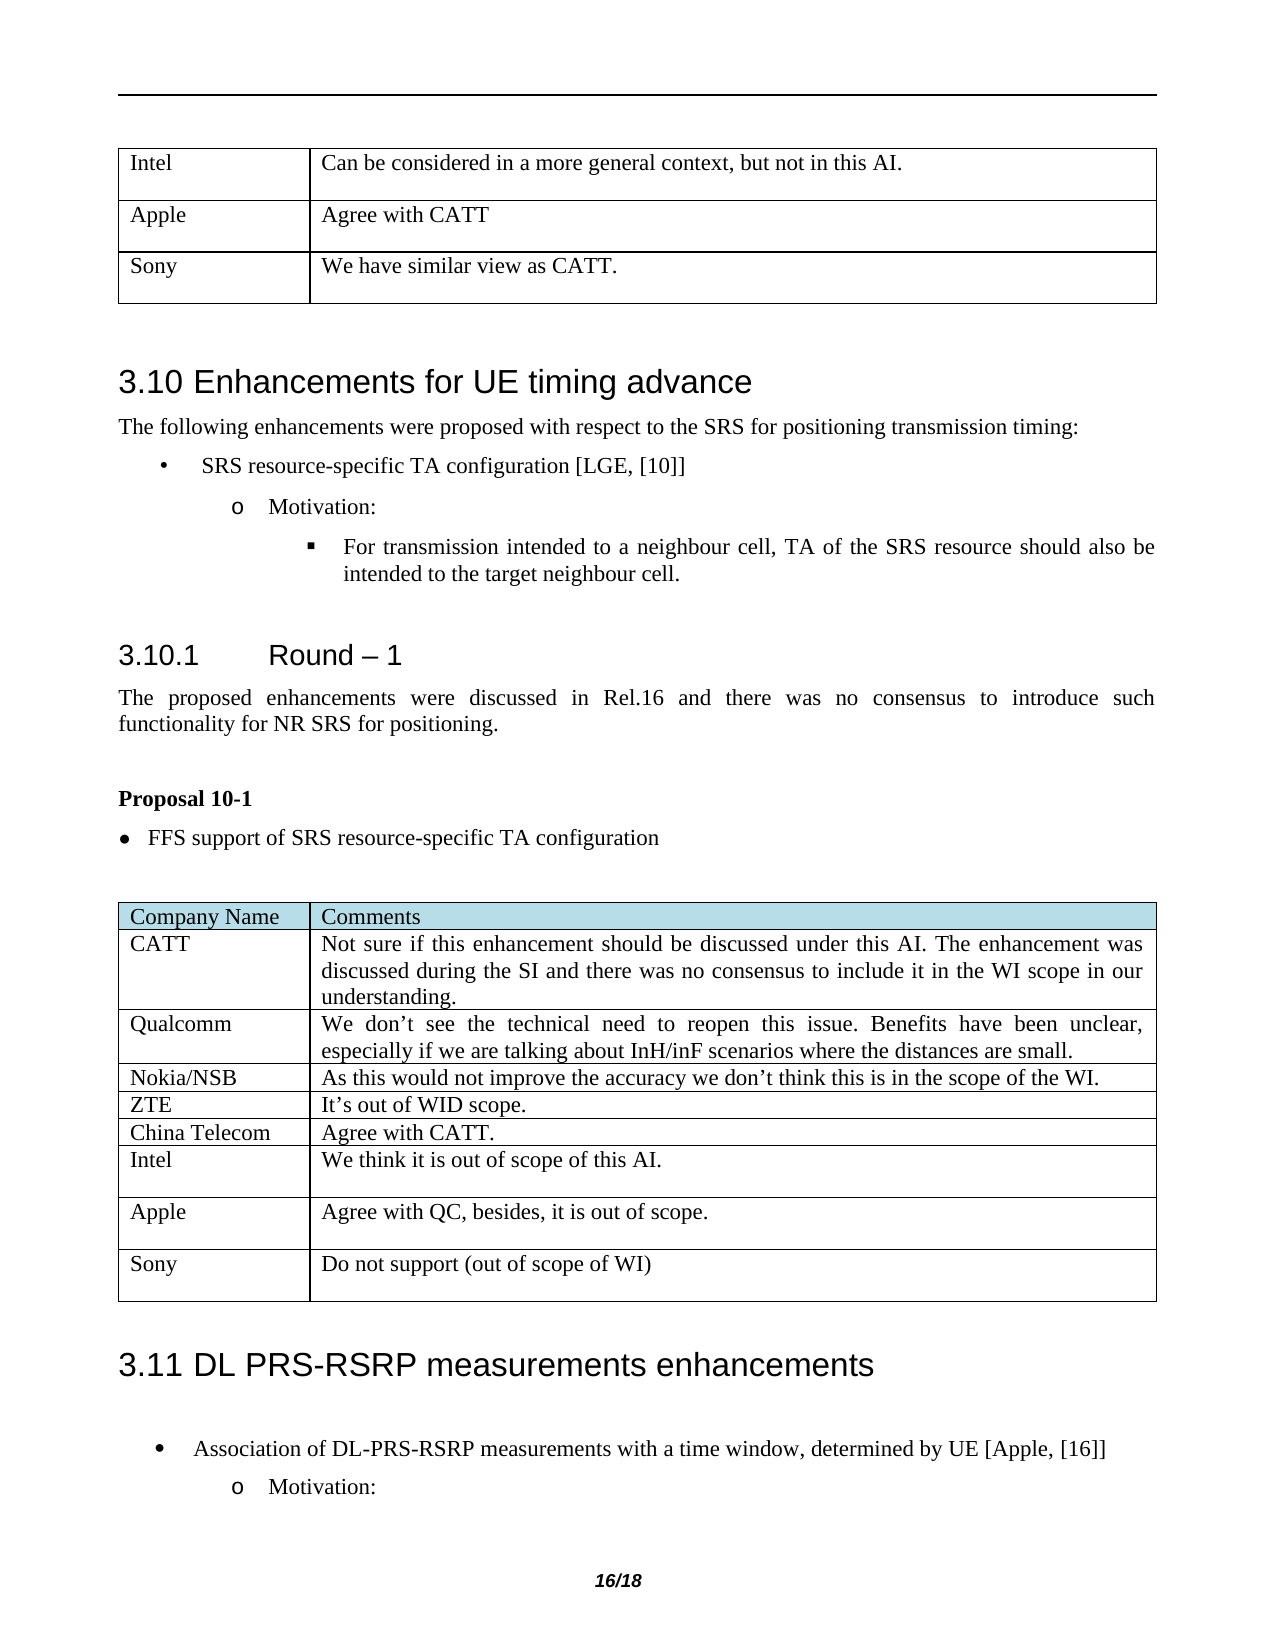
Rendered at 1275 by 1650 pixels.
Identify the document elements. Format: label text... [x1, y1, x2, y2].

subtitle Enhancements for UE timing advance [118, 362, 1157, 400]
table_cell ZTE [119, 1092, 309, 1118]
text The following enhancements were proposed with respect to the SRS for positioning transmission timing: [118, 413, 1157, 439]
list For transmission intended to a neighbour cell, TA of the SRS resource should also be intended to the target neighbour cell. [306, 533, 1157, 586]
table_cell As this would not improve the accuracy we don’t think this is in the scope of the WI. [311, 1064, 1156, 1091]
list Motivation: [231, 1473, 1157, 1502]
table_cell Agree with CATT [311, 201, 1156, 251]
subtitle Round – 1 [118, 637, 1157, 671]
table_cell Intel [119, 149, 309, 199]
table_cell Intel [119, 1146, 309, 1197]
table_cell We think it is out of scope of this AI. [311, 1146, 1156, 1197]
subtitle DL PRS-RSRP measurements enhancements [118, 1345, 1157, 1383]
table_cell CATT [119, 930, 309, 1009]
table_cell Agree with CATT. [311, 1119, 1156, 1145]
table_cell Not sure if this enhancement should be discussed under this AI. The enhancement was discussed during the SI and there was no consensus to include it in the WI scope in our understanding. [311, 930, 1156, 1009]
table_cell Nokia/NSB [119, 1064, 309, 1091]
table_cell We don’t see the technical need to reopen this issue. Benefits have been unclear, especially if we are talking about InH/inF scenarios where the distances are small. [311, 1010, 1156, 1063]
table_cell Can be considered in a more general context, but not in this AI. [311, 149, 1156, 199]
table_cell Sony [119, 1250, 309, 1301]
table_cell Do not support (out of scope of WI) [311, 1250, 1156, 1301]
table_cell Sony [119, 253, 309, 303]
table_header Company Name [119, 903, 309, 929]
table_cell Qualcomm [119, 1010, 309, 1063]
table_cell Agree with QC, besides, it is out of scope. [311, 1198, 1156, 1249]
table_cell Apple [119, 1198, 309, 1249]
text The proposed enhancements were discussed in Rel.16 and there was no consensus to introduce such functionality for NR SRS for positioning. [118, 683, 1157, 736]
list Motivation: [231, 493, 1157, 521]
list SRS resource-specific TA configuration [LGE, [10]] [160, 452, 1157, 478]
table_header Comments [311, 903, 1156, 929]
table_cell It’s out of WID scope. [311, 1092, 1156, 1118]
table_cell We have similar view as CATT. [311, 253, 1156, 303]
list Association of DL-PRS-RSRP measurements with a time window, determined by UE [Apple, [16]] [156, 1434, 1157, 1461]
table_cell China Telecom [119, 1119, 309, 1145]
list FFS support of SRS resource-specific TA configuration [118, 824, 1157, 851]
table_cell Apple [119, 201, 309, 251]
text Proposal 10-1 [118, 785, 1157, 812]
